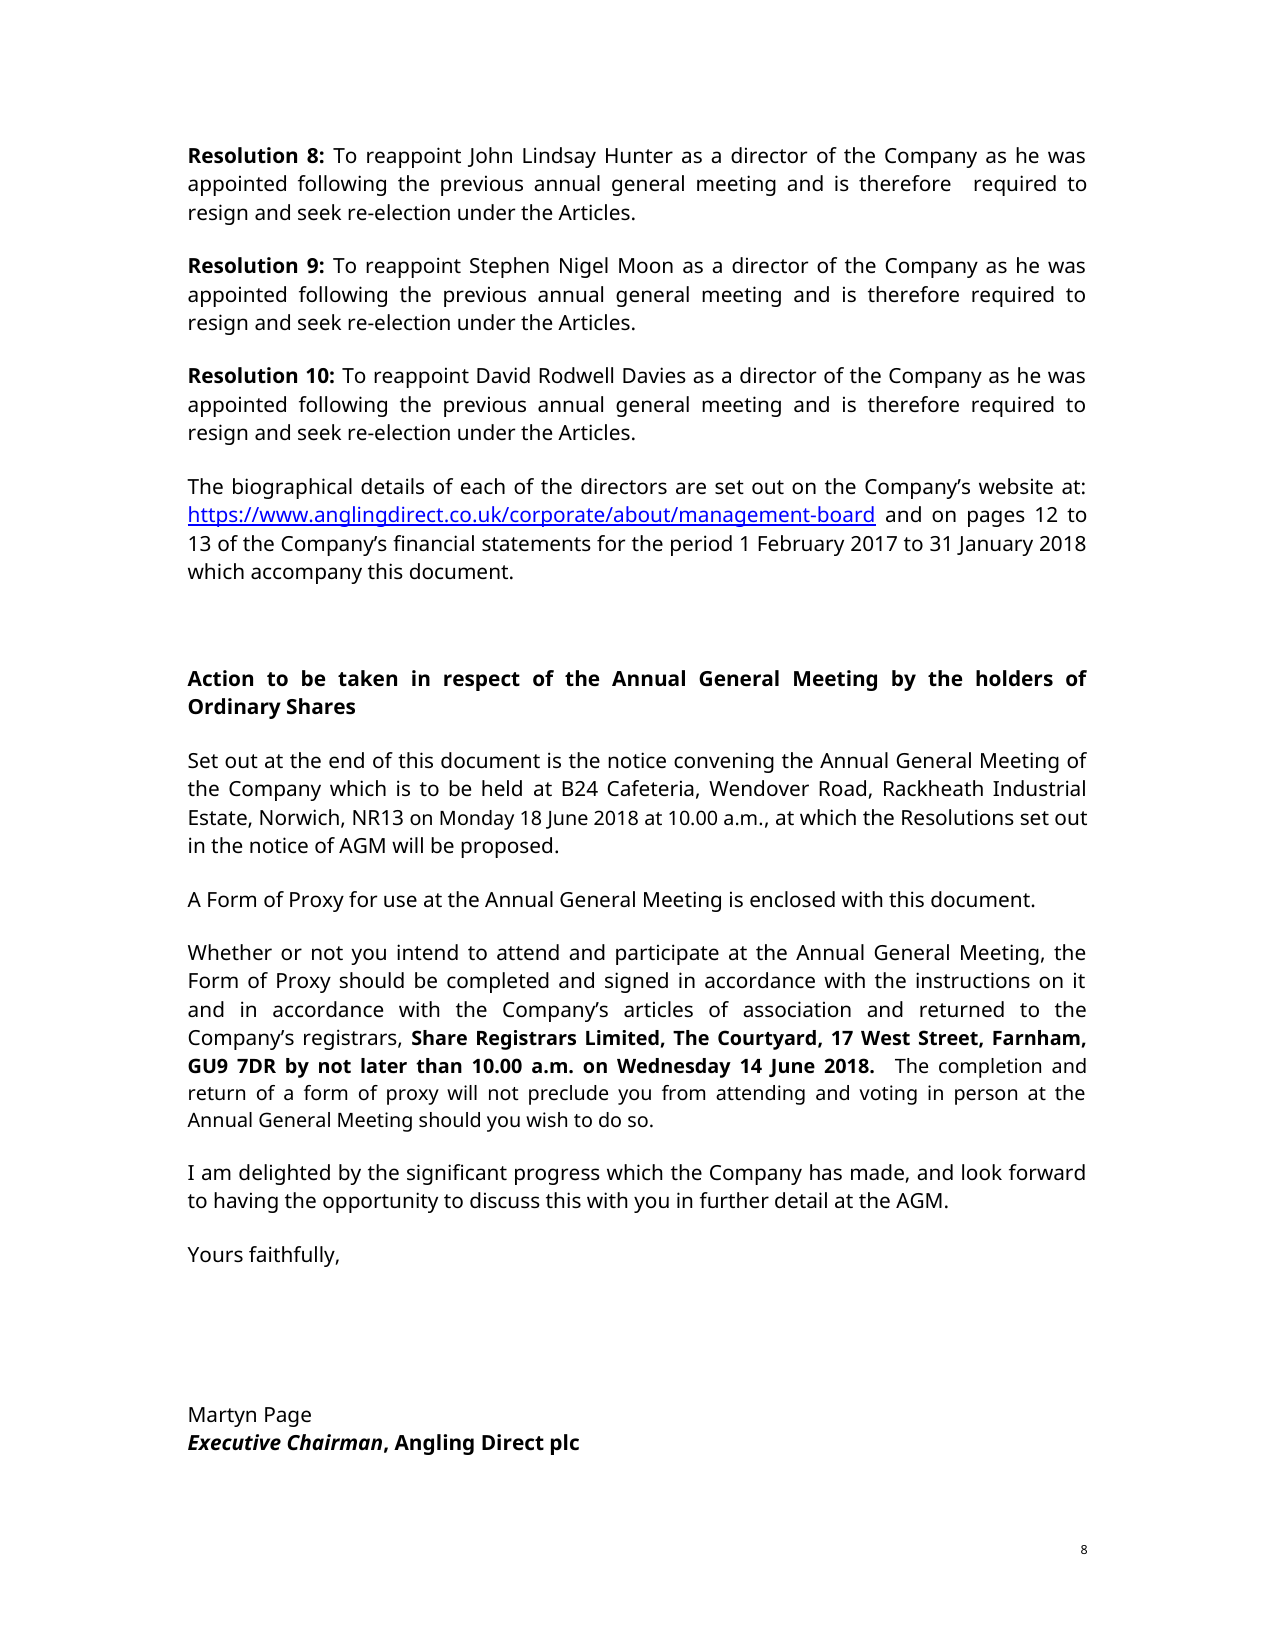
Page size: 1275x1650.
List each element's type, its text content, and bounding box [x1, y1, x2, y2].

text Yours faithfully, [187, 1240, 1087, 1268]
text Action to be taken in respect of the Annual General Meeting by the holders of Ordinary Shares [187, 664, 1087, 721]
text Martyn Page [187, 1400, 1087, 1428]
text Set out at the end of this document is the notice convening the Annual General Meeting of the Company which is to be held at B24 Cafeteria, Wendover Road, Rackheath Industrial Estate, Norwich, NR13 on Monday 18 June 2018 at 10.00 a.m., at which the Resolutions set out in the notice of AGM will be proposed. [187, 746, 1087, 860]
text Executive Chairman, Angling Direct plc [187, 1428, 1087, 1457]
text The biographical details of each of the directors are set out on the Company’s website at: https://www.anglingdirect.co.uk/corporate/about/management-board and on pages 12 to 13 of the Company’s financial statements for the period 1 February 2017 to 31 January 2018 which accompany this document. [187, 472, 1087, 586]
text A Form of Proxy for use at the Annual General Meeting is enclosed with this document. [187, 885, 1087, 913]
text I am delighted by the significant progress which the Company has made, and look forward to having the opportunity to discuss this with you in further detail at the AGM. [187, 1158, 1087, 1215]
text Whether or not you intend to attend and participate at the Annual General Meeting, the Form of Proxy should be completed and signed in accordance with the instructions on it and in accordance with the Company’s articles of association and returned to the Company’s registrars, Share Registrars Limited, The Courtyard, 17 West Street, Farnham, GU9 7DR by not later than 10.00 a.m. on Wednesday 14 June 2018. The completion and return of a form of proxy will not preclude you from attending and voting in person at the Annual General Meeting should you wish to do so. [187, 938, 1087, 1133]
text Resolution 10: To reappoint David Rodwell Davies as a director of the Company as he was appointed following the previous annual general meeting and is therefore required to resign and seek re-election under the Articles. [187, 362, 1087, 447]
text Resolution 8: To reappoint John Lindsay Hunter as a director of the Company as he was appointed following the previous annual general meeting and is therefore required to resign and seek re-election under the Articles. [187, 141, 1087, 226]
text Resolution 9: To reappoint Stephen Nigel Moon as a director of the Company as he was appointed following the previous annual general meeting and is therefore required to resign and seek re-election under the Articles. [187, 251, 1087, 337]
